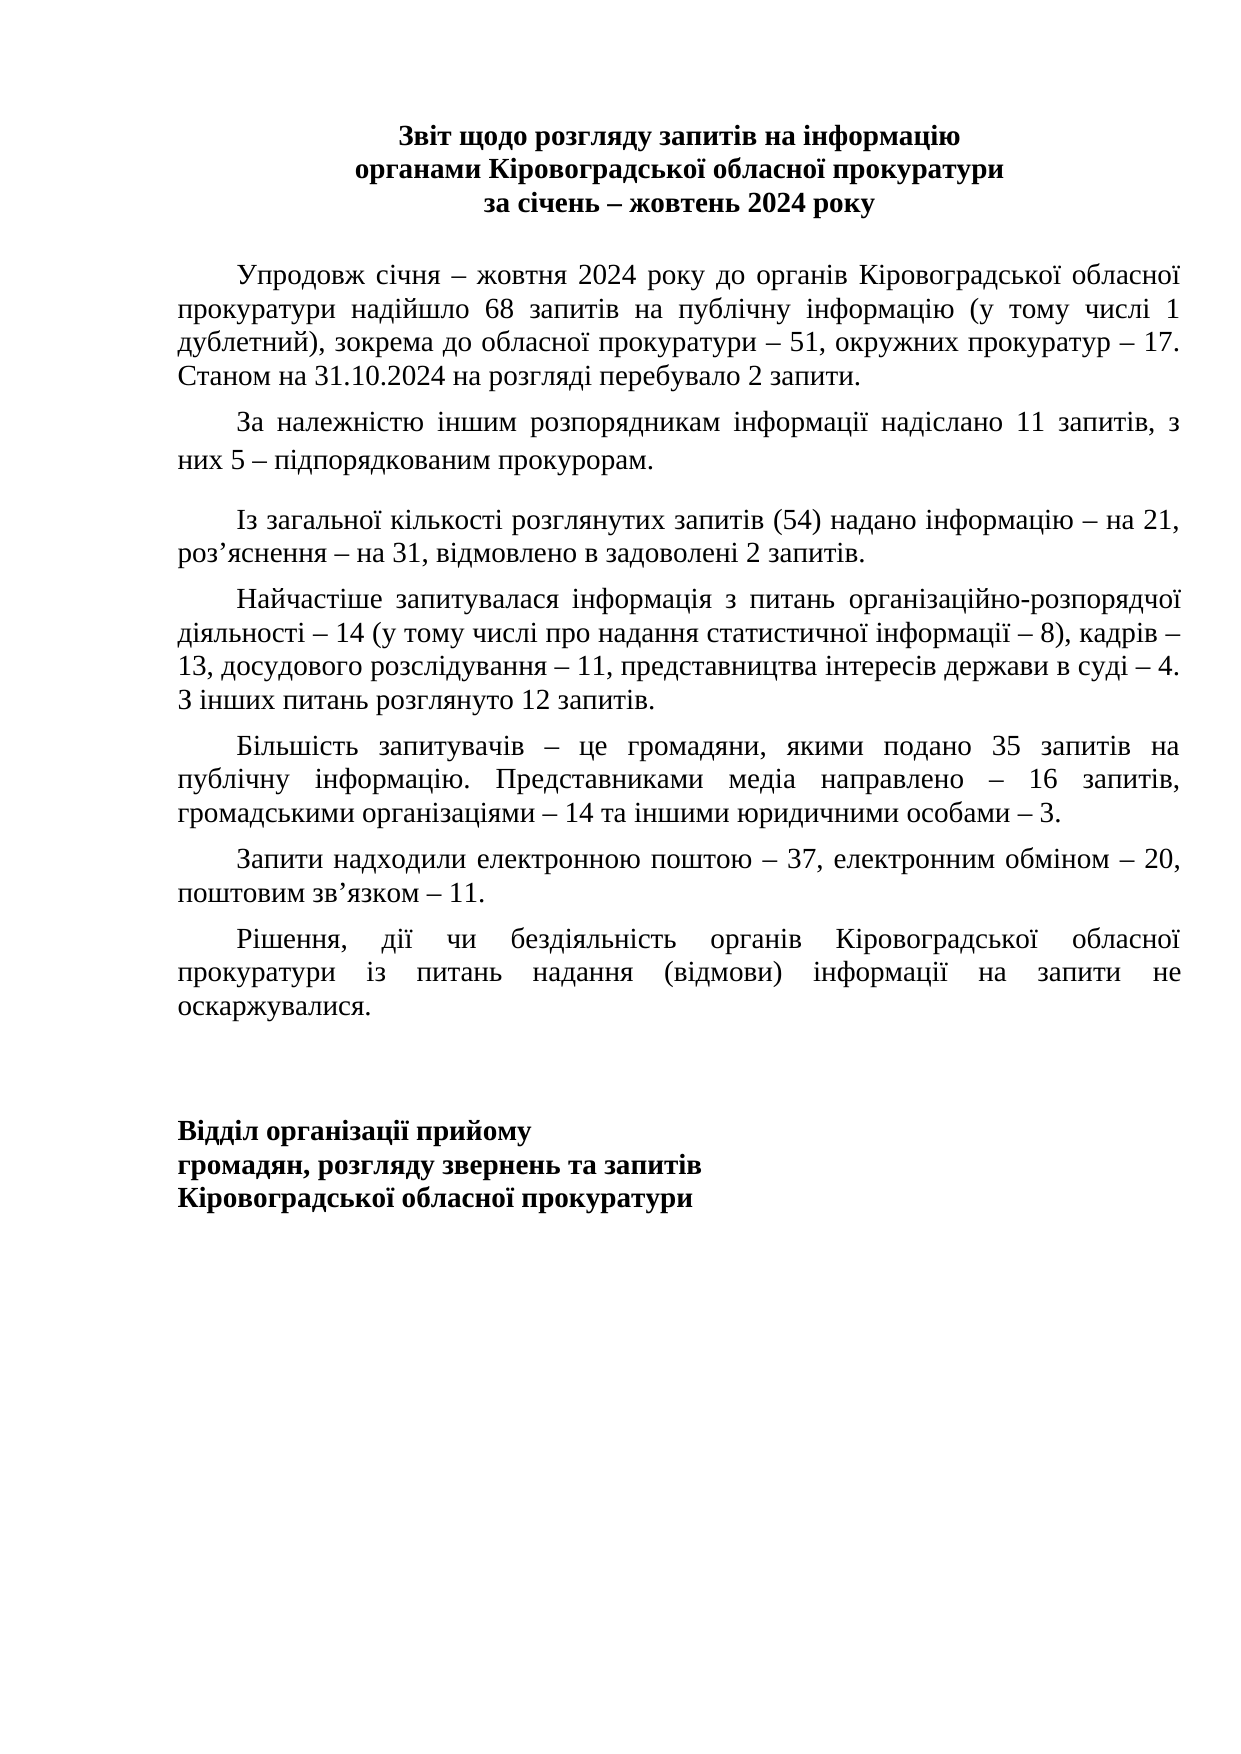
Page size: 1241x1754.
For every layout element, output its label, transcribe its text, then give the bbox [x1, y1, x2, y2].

text Запити надходили електронною поштою – 37, електронним обміном – 20, поштовим зв’язком – 11. [177, 841, 1181, 908]
text Відділ організації прийому [177, 1113, 1181, 1147]
text за січень – жовтень 2024 року [177, 185, 1181, 219]
text Упродовж січня – жовтня 2024 року до органів Кіровоградської обласної прокуратури надійшло 68 запитів на публічну інформацію (у тому числі 1 дублетний), зокрема до обласної прокуратури – 51, окружних прокуратур – 17. Станом на 31.10.2024 на розгляді перебувало 2 запити. [177, 257, 1181, 391]
text Рішення, дії чи бездіяльність органів Кіровоградської обласної прокуратури із питань надання (відмови) інформації на запити не оскаржувалися. [177, 921, 1181, 1021]
text Більшість запитувачів – це громадяни, якими подано 35 запитів на публічну інформацію. Представниками медіа направлено – 16 запитів, громадськими організаціями – 14 та іншими юридичними особами – 3. [177, 728, 1181, 829]
text органами Кіровоградської обласної прокуратури [177, 152, 1181, 185]
text Найчастіше запитувалася інформація з питань організаційно-розпорядчої діяльності – 14 (у тому числі про надання статистичної інформації – 8), кадрів – 13, досудового розслідування – 11, представництва інтересів держави в суді – 4. З інших питань розглянуто 12 запитів. [177, 581, 1181, 716]
text За належністю іншим розпорядникам інформації надіслано 11 запитів, з них 5 – підпорядкованим прокурорам. [177, 404, 1181, 476]
text громадян, розгляду звернень та запитів [177, 1147, 1181, 1181]
text Звіт щодо розгляду запитів на інформацію [177, 118, 1181, 152]
text Із загальної кількості розглянутих запитів (54) надано інформацію – на 21, роз’яснення – на 31, відмовлено в задоволені 2 запитів. [177, 502, 1181, 569]
text Кіровоградської обласної прокуратури [177, 1181, 1181, 1214]
